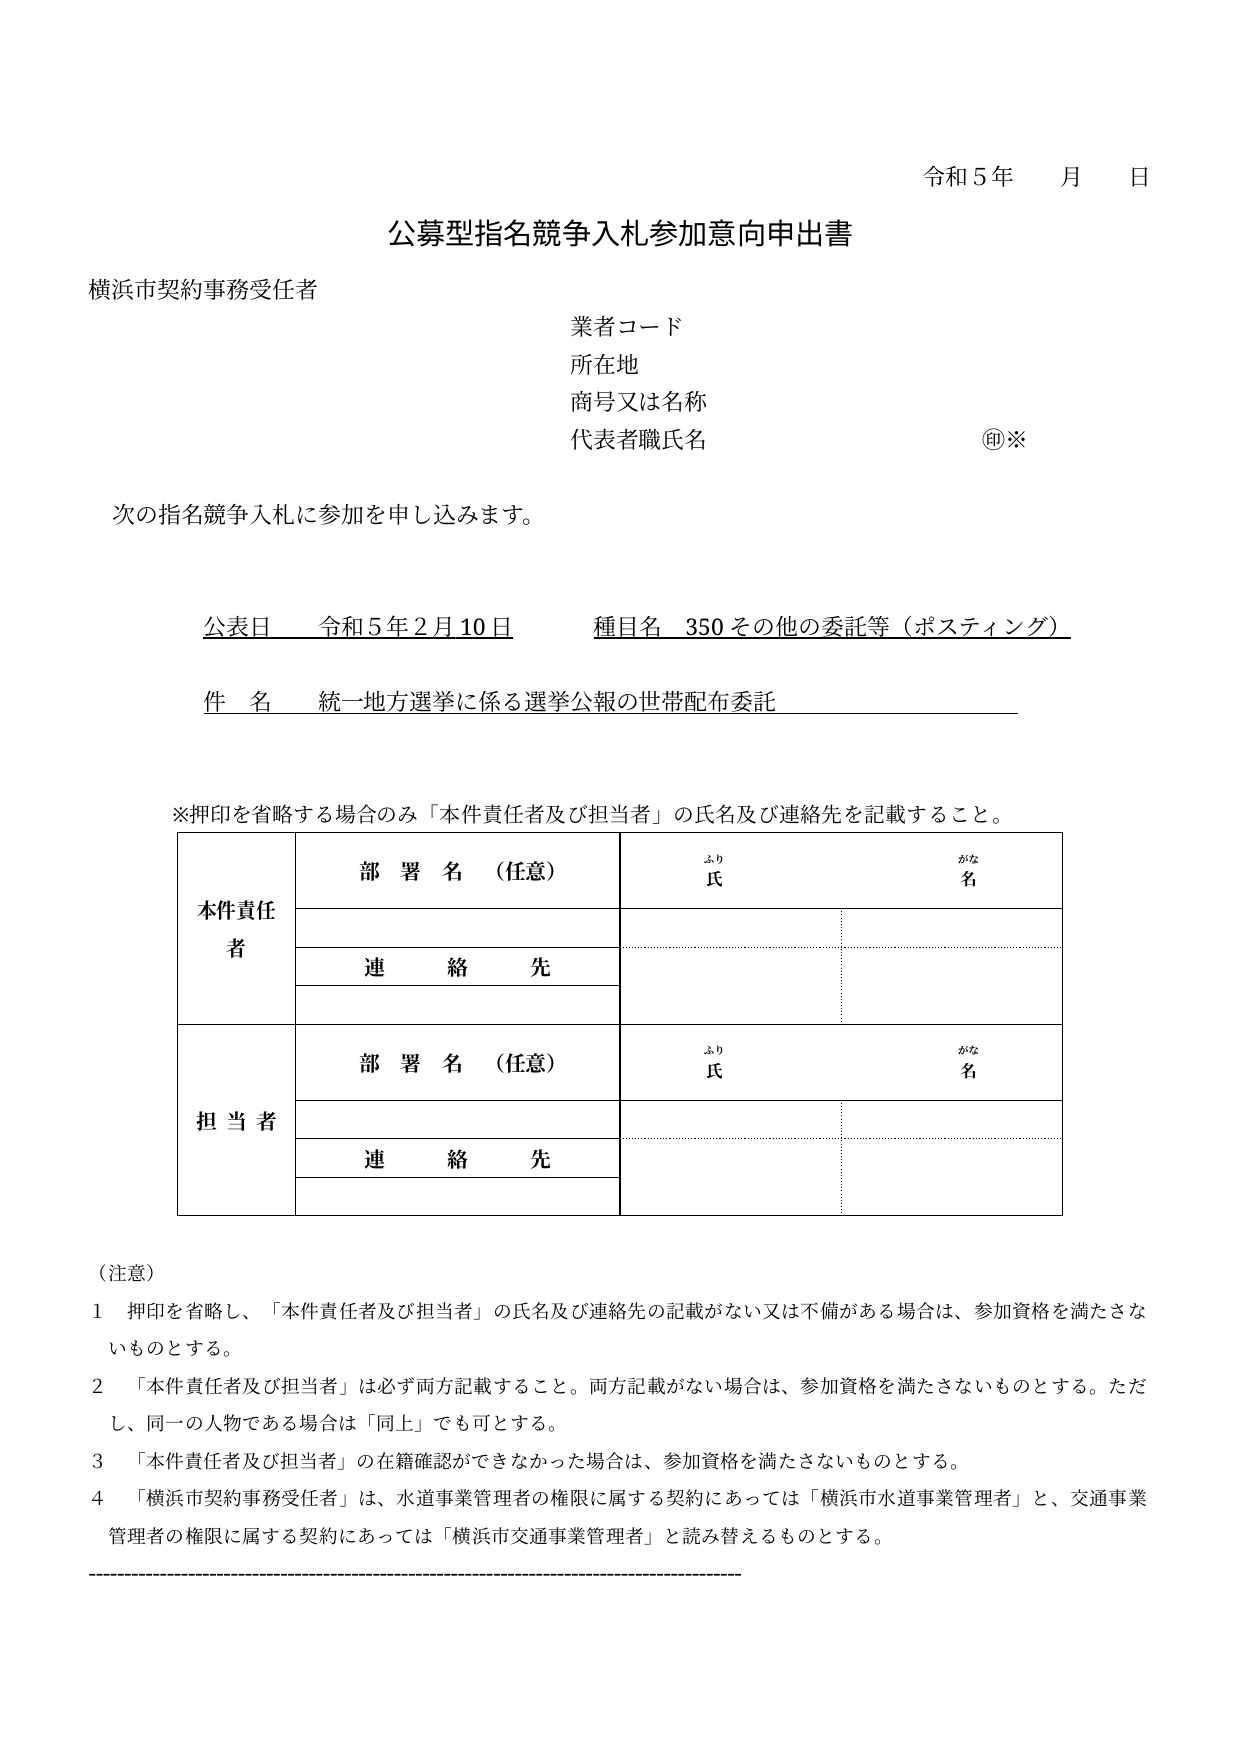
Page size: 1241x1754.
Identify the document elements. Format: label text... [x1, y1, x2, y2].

text 商号又は名称 [89, 382, 1152, 419]
text 公募型指名競争入札参加意向申出書 [89, 194, 1152, 269]
text 公表日 令和５年２月10日 種目名 350 その他の委託等（ポスティング） [89, 607, 1152, 644]
table_cell 担当者 [178, 1025, 295, 1215]
text ※押印を省略する場合のみ「本件責任者及び担当者」の氏名及び連絡先を記載すること。 [89, 794, 1152, 832]
table_cell [621, 909, 841, 947]
text 件 名 統一地方選挙に係る選挙公報の世帯配布委託 [89, 682, 1152, 719]
table_cell [621, 1138, 841, 1215]
text ４ 「横浜市契約事務受任者」は、水道事業管理者の権限に属する契約にあっては「横浜市水道事業管理者」と、交通事業管理者の権限に属する契約にあっては「横浜市交通事業管理者」と読み替えるものとする。 [89, 1479, 1152, 1554]
text ２ 「本件責任者及び担当者」は必ず両方記載すること。両方記載がない場合は、参加資格を満たさないものとする。ただし、同一の人物である場合は「同上」でも可とする。 [89, 1366, 1152, 1441]
table_cell [621, 947, 841, 1024]
table_cell [621, 1025, 1062, 1100]
text 令和５年 月 日 [89, 157, 1152, 194]
table_header [621, 833, 1062, 908]
text 次の指名競争入札に参加を申し込みます。 [89, 494, 1152, 532]
table_cell 連 絡 先 [296, 948, 619, 985]
table_cell [841, 1101, 1062, 1138]
table_cell [296, 1178, 619, 1215]
table_cell [841, 1138, 1062, 1215]
text ３ 「本件責任者及び担当者」の在籍確認ができなかった場合は、参加資格を満たさないものとする。 [89, 1441, 1152, 1479]
table_header 部 署 名 （任意） [296, 833, 619, 908]
table_cell [841, 909, 1062, 947]
table_header 本件責任者 [178, 833, 295, 1024]
text -------------------------------------------------------------------------------------------- [89, 1554, 1152, 1591]
text １ 押印を省略し、「本件責任者及び担当者」の氏名及び連絡先の記載がない又は不備がある場合は、参加資格を満たさないものとする。 [89, 1291, 1152, 1366]
table_cell 連 絡 先 [296, 1139, 619, 1177]
table_cell [841, 947, 1062, 1024]
text 所在地 [89, 344, 1152, 382]
table_cell [296, 986, 619, 1024]
text （注意） [89, 1254, 1152, 1291]
table_cell [621, 1101, 841, 1138]
text 業者コード [89, 307, 1152, 344]
text 横浜市契約事務受任者 [89, 269, 1152, 307]
table_cell [296, 1101, 619, 1138]
table_cell [296, 909, 619, 947]
table_cell 部 署 名 （任意） [296, 1025, 619, 1100]
text 代表者職氏名 ㊞※ [89, 419, 1152, 457]
